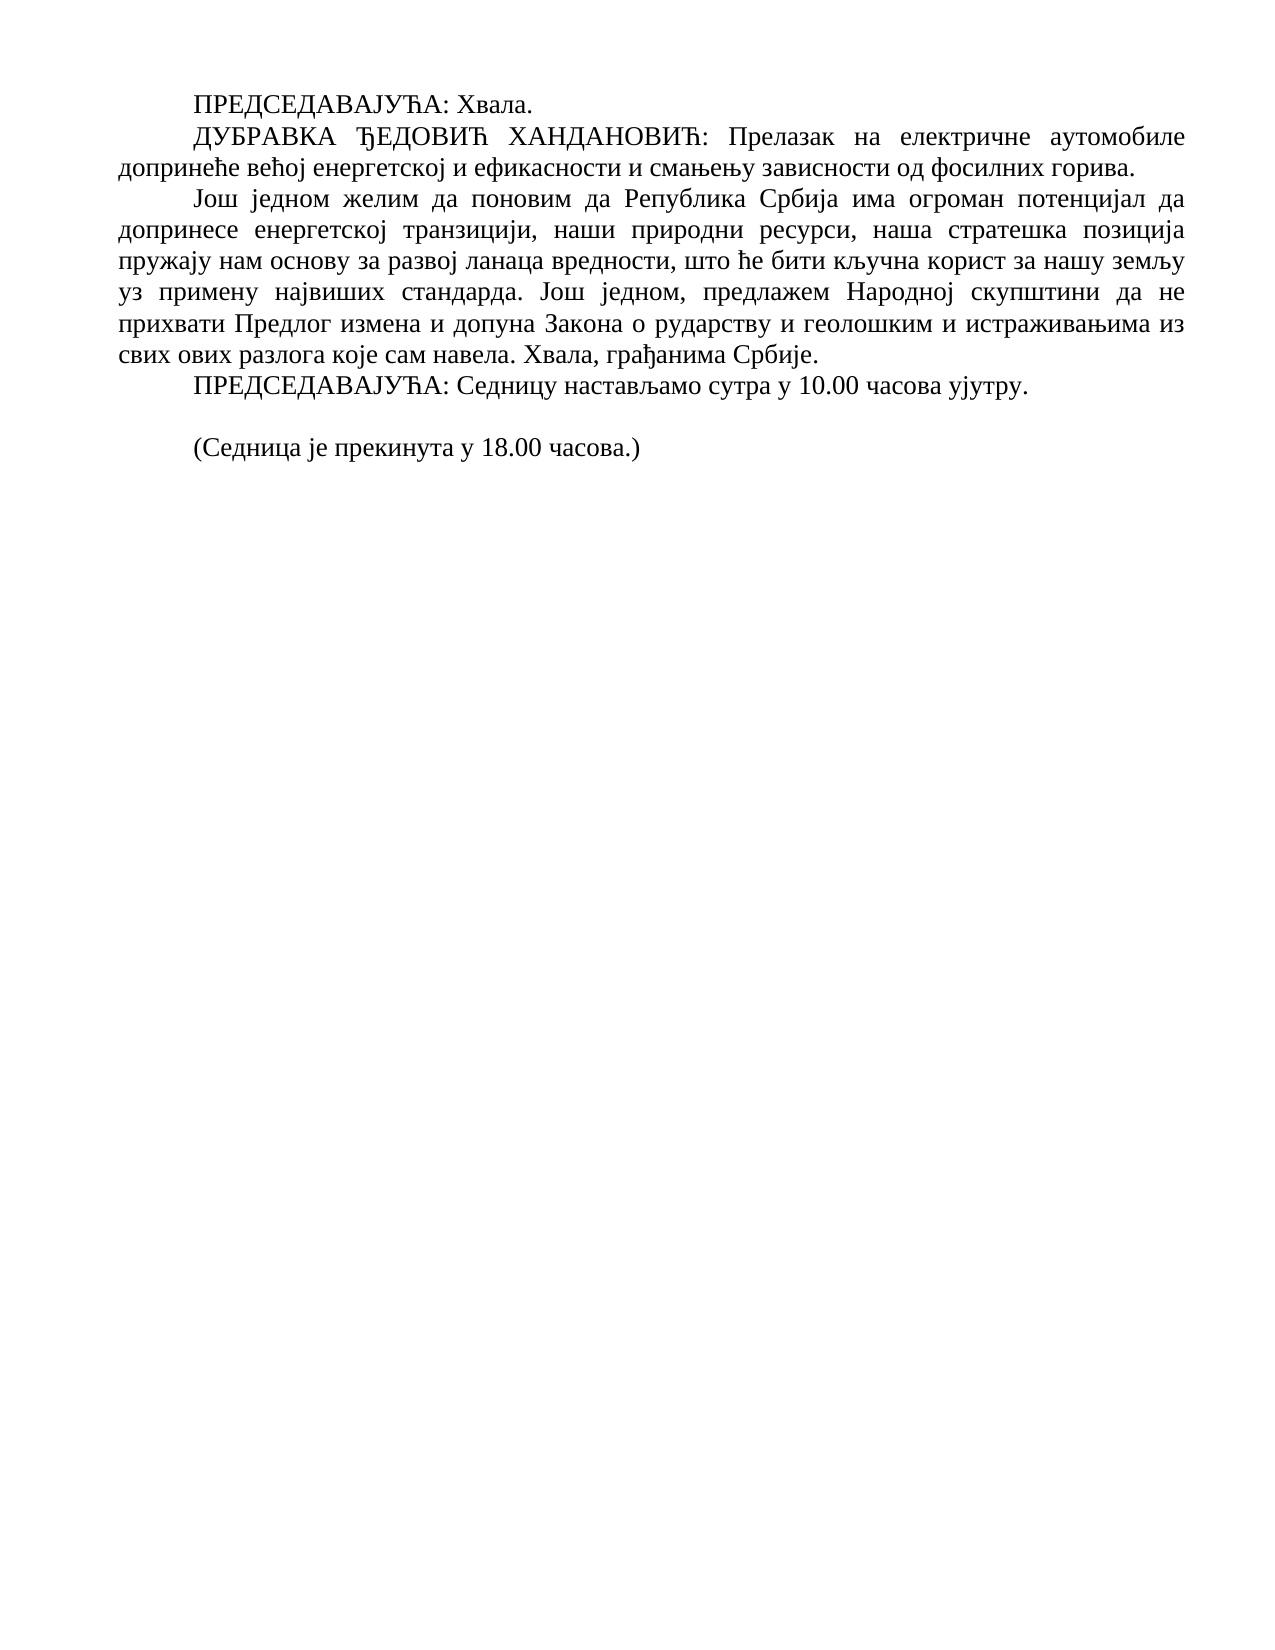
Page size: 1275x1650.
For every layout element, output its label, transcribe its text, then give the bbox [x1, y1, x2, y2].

text ПРЕДСЕДАВАЈУЋА: Седницу настављамо сутра у 10.00 часова ујутру. [118, 369, 1186, 400]
text Још једном желим да поновим да Република Србија има огроман потенцијал да допринесе енергетској транзицији, наши природни ресурси, наша стратешка позиција пружају нам основу за развој ланаца вредности, што ће бити кључна корист за нашу земљу уз примену највиших стандарда. Још једном, предлажем Народној скупштини да не прихвати Предлог измена и допуна Закона о рударству и геолошким и истраживањима из свих ових разлога које сам навела. Хвала, грађанима Србије. [118, 182, 1186, 369]
text (Седница је прекинута у 18.00 часова.) [118, 431, 1186, 462]
text ПРЕДСЕДАВАЈУЋА: Хвала. [118, 89, 1186, 120]
text ДУБРАВКА ЂЕДОВИЋ ХАНДАНОВИЋ: Прелазак на електричне аутомобиле допринеће већој енергетској и ефикасности и смањењу зависности од фосилних горива. [118, 120, 1186, 182]
